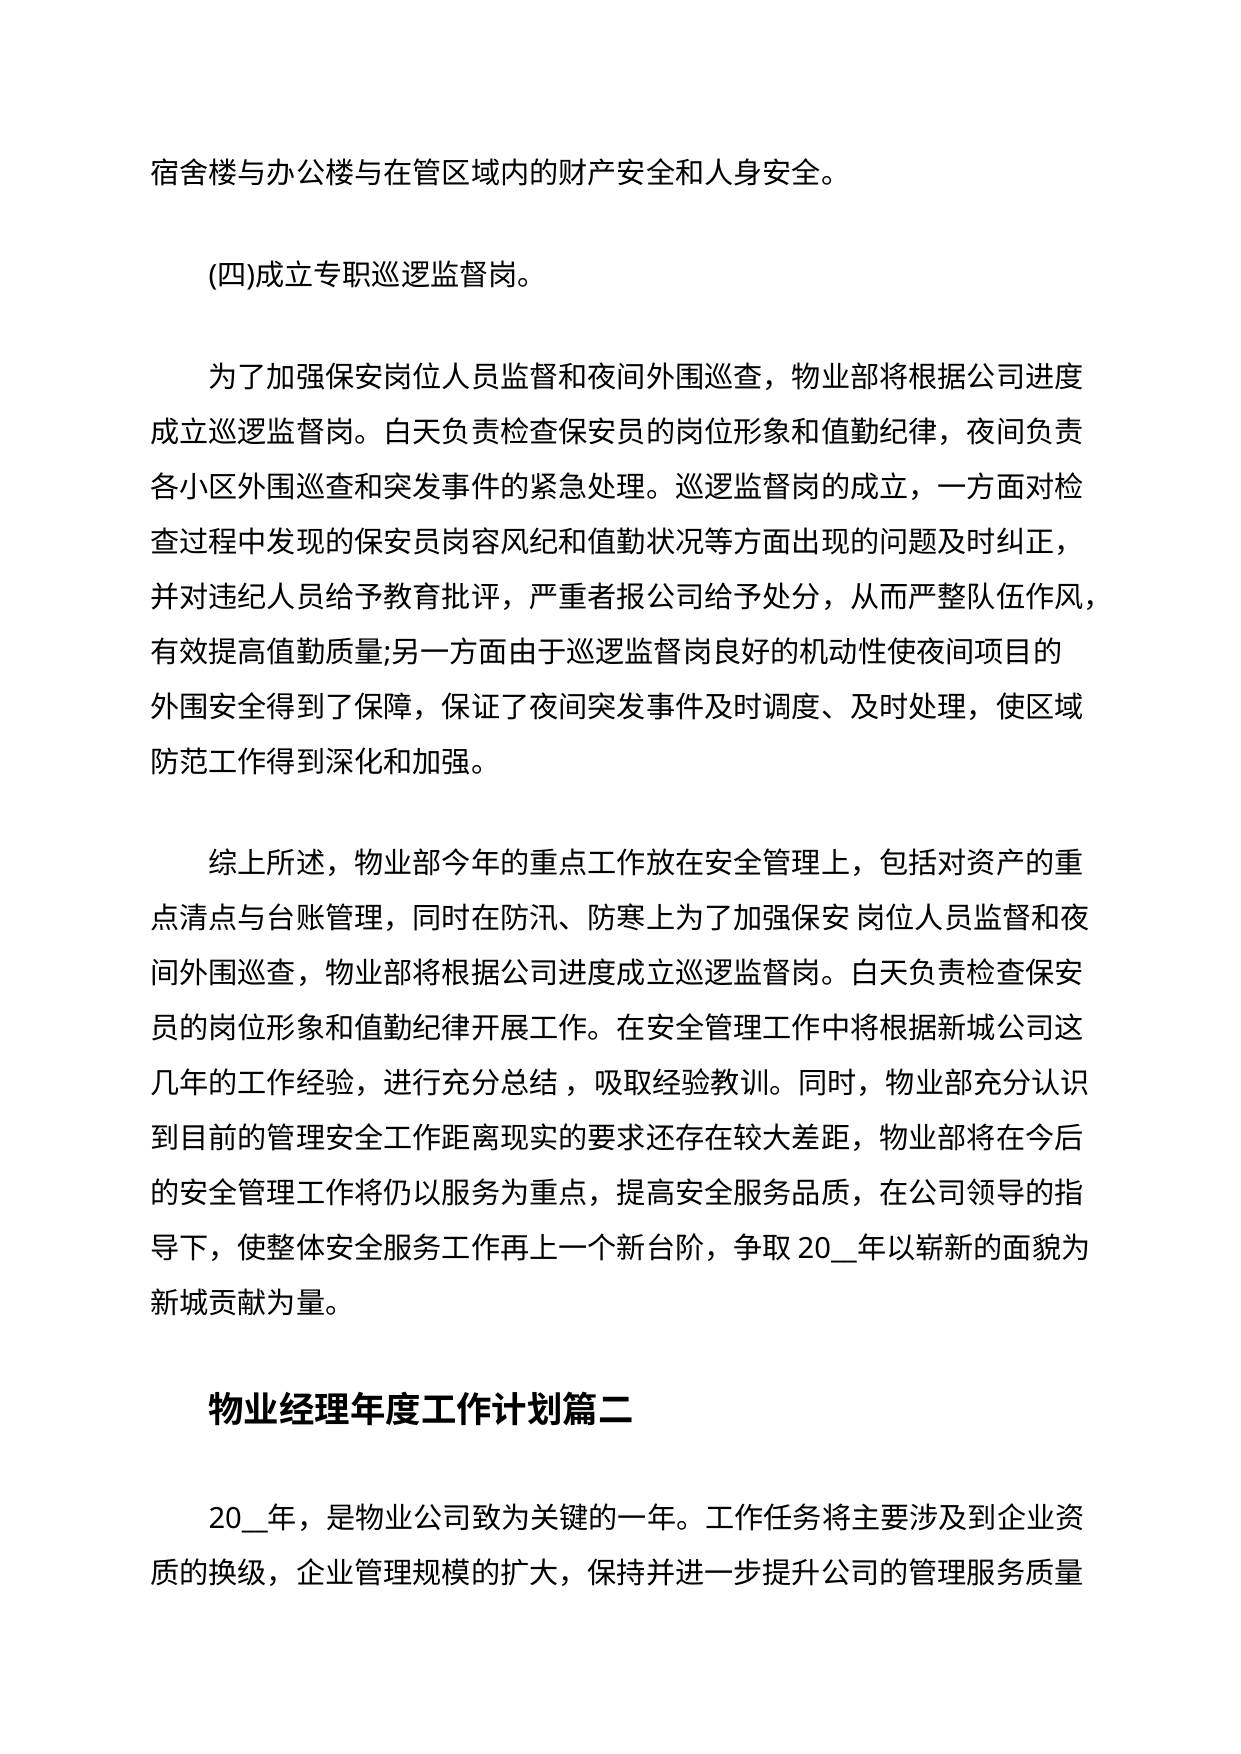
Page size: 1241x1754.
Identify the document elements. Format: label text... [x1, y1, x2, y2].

text 物业经理年度工作计划篇二 [150, 1381, 1090, 1432]
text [150, 150, 1090, 192]
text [150, 1494, 1090, 1592]
text (四)成立专职巡逻监督岗。 [150, 252, 1090, 294]
text 为了加强保安岗位人员监督和夜间外围巡查，物业部将根据公司进度成立巡逻监督岗。白天负责检查保安员的岗位形象和值勤纪律，夜间负责各小区外围巡查和突发事件的紧急处理。巡逻监督岗的成立，一方面对检查过程中发现的保安员岗容风纪和值勤状况等方面出现的问题及时纠正，并对违纪人员给予教育批评，严重者报公司给予处分，从而严整队伍作风，有效提高值勤质量;另一方面由于巡逻监督岗良好的机动性使夜间项目的外围安全得到了保障，保证了夜间突发事件及时调度、及时处理，使区域防范工作得到深化和加强。 [150, 354, 1090, 780]
text 综上所述，物业部今年的重点工作放在安全管理上，包括对资产的重点清点与台账管理，同时在防汛、防寒上为了加强保安 岗位人员监督和夜间外围巡查，物业部将根据公司进度成立巡逻监督岗。白天负责检查保安员的岗位形象和值勤纪律开展工作。在安全管理工作中将根据新城公司这几年的工作经验，进行充分总结 ，吸取经验教训。同时，物业部充分认识到目前的管理安全工作距离现实的要求还存在较大差距，物业部将在今后的安全管理工作将仍以服务为重点，提高安全服务品质，在公司领导的指导下，使整体安全服务工作再上一个新台阶，争取20__年以崭新的面貌为新城贡献为量。 [150, 840, 1090, 1321]
